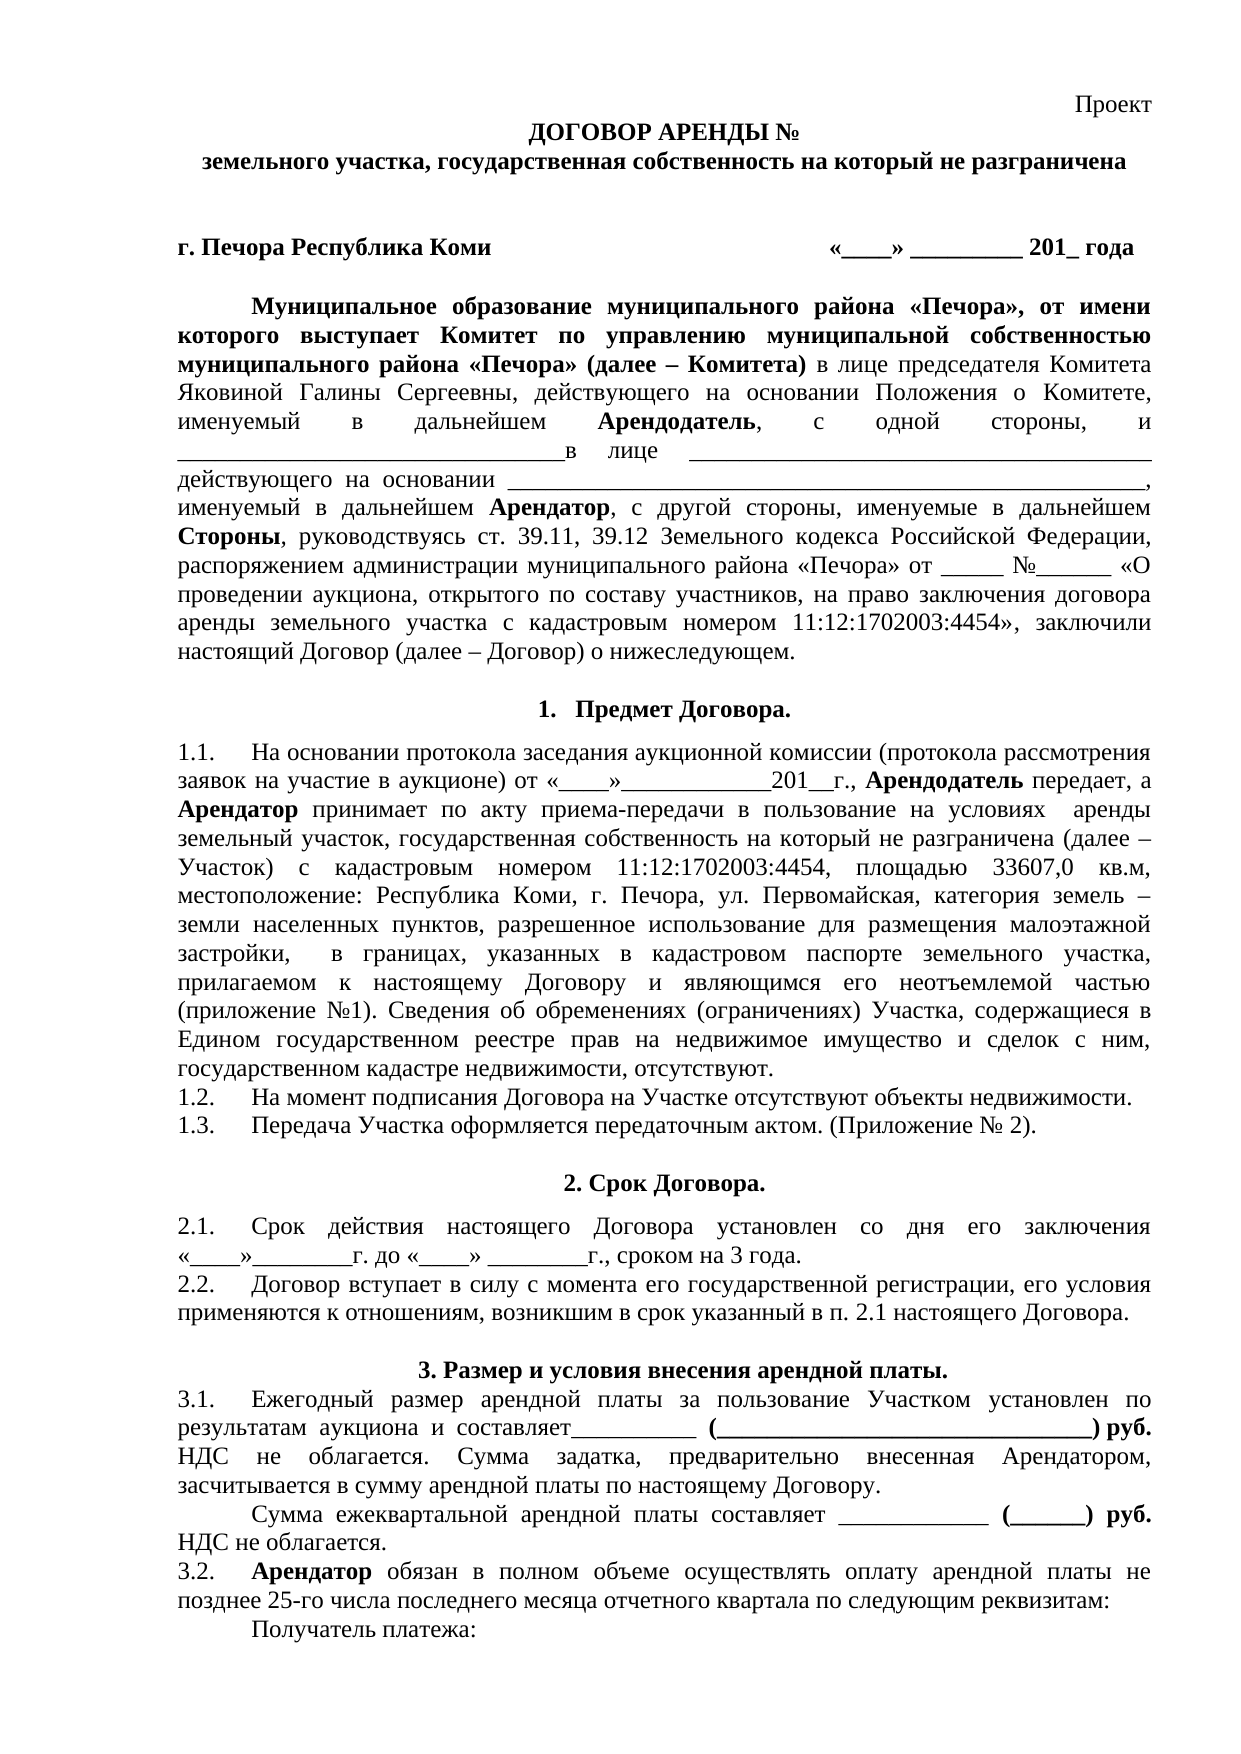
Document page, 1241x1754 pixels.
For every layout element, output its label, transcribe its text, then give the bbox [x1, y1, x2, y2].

text земельного участка, государственная собственность на который не разграничена [177, 146, 1152, 175]
text г. Печора Республика Коми «____» _________ 201_ года [177, 232, 1152, 261]
text 3.1. Ежегодный размер арендной платы за пользование Участком установлен по результатам аукциона и составляет__________ (______________________________) руб. НДС не облагается. Сумма задатка, предварительно внесенная Арендатором, засчитывается в сумму арендной платы по настоящему Договору. [177, 1384, 1152, 1499]
text 1.1. На основании протокола заседания аукционной комиссии (протокола рассмотрения заявок на участие в аукционе) от «____»____________201__г., Арендодатель передает, а Арендатор принимает по акту приема-передачи в пользование на условиях аренды земельный участок, государственная собственность на который не разграничена (далее – Участок) с кадастровым номером 11:12:1702003:4454, площадью 33607,0 кв.м, местоположение: Республика Коми, г. Печора, ул. Первомайская, категория земель – земли населенных пунктов, разрешенное использование для размещения малоэтажной застройки, в границах, указанных в кадастровом паспорте земельного участка, прилагаемом к настоящему Договору и являющимся его неотъемлемой частью (приложение №1). Сведения об обременениях (ограничениях) Участка, содержащиеся в Едином государственном реестре прав на недвижимое имущество и сделок с ним, государственном кадастре недвижимости, отсутствуют. [177, 737, 1152, 1082]
list Предмет Договора. [177, 694, 1152, 722]
text 2.1. Срок действия настоящего Договора установлен со дня его заключения «____»________г. до «____» ________г., сроком на 3 года. [177, 1211, 1152, 1269]
text 1.2. На момент подписания Договора на Участке отсутствуют объекты недвижимости. [177, 1082, 1152, 1111]
text 1.3. Передача Участка оформляется передаточным актом. (Приложение № 2). [177, 1111, 1152, 1139]
text 3.2. Арендатор обязан в полном объеме осуществлять оплату арендной платы не позднее 25-го числа последнего месяца отчетного квартала по следующим реквизитам: [177, 1556, 1152, 1614]
text ДОГОВОР АРЕНДЫ № [177, 117, 1152, 146]
text Муниципальное образование муниципального района «Печора», от имени которого выступает Комитет по управлению муниципальной собственностью муниципального района «Печора» (далее – Комитета) в лице председателя Комитета Яковиной Галины Сергеевны, действующего на основании Положения о Комитете, именуемый в дальнейшем Арендодатель, с одной стороны, и _______________________________в лице _____________________________________ действующего на основании ___________________________________________________, именуемый в дальнейшем Арендатор, с другой стороны, именуемые в дальнейшем Стороны, руководствуясь ст. 39.11, 39.12 Земельного кодекса Российской Федерации, распоряжением администрации муниципального района «Печора» от _____ №______ «О проведении аукциона, открытого по составу участников, на право заключения договора аренды земельного участка с кадастровым номером 11:12:1702003:4454», заключили настоящий Договор (далее – Договор) о нижеследующем. [177, 291, 1152, 665]
text Получатель платежа: [177, 1614, 1152, 1642]
text 2.2. Договор вступает в силу с момента его государственной регистрации, его условия применяются к отношениям, возникшим в срок указанный в п. 2.1 настоящего Договора. [177, 1269, 1152, 1326]
text 2. Срок Договора. [177, 1168, 1152, 1197]
text Проект [177, 89, 1152, 117]
text 3. Размер и условия внесения арендной платы. [215, 1355, 1152, 1384]
text Сумма ежеквартальной арендной платы составляет ____________ (______) руб. НДС не облагается. [177, 1499, 1152, 1556]
